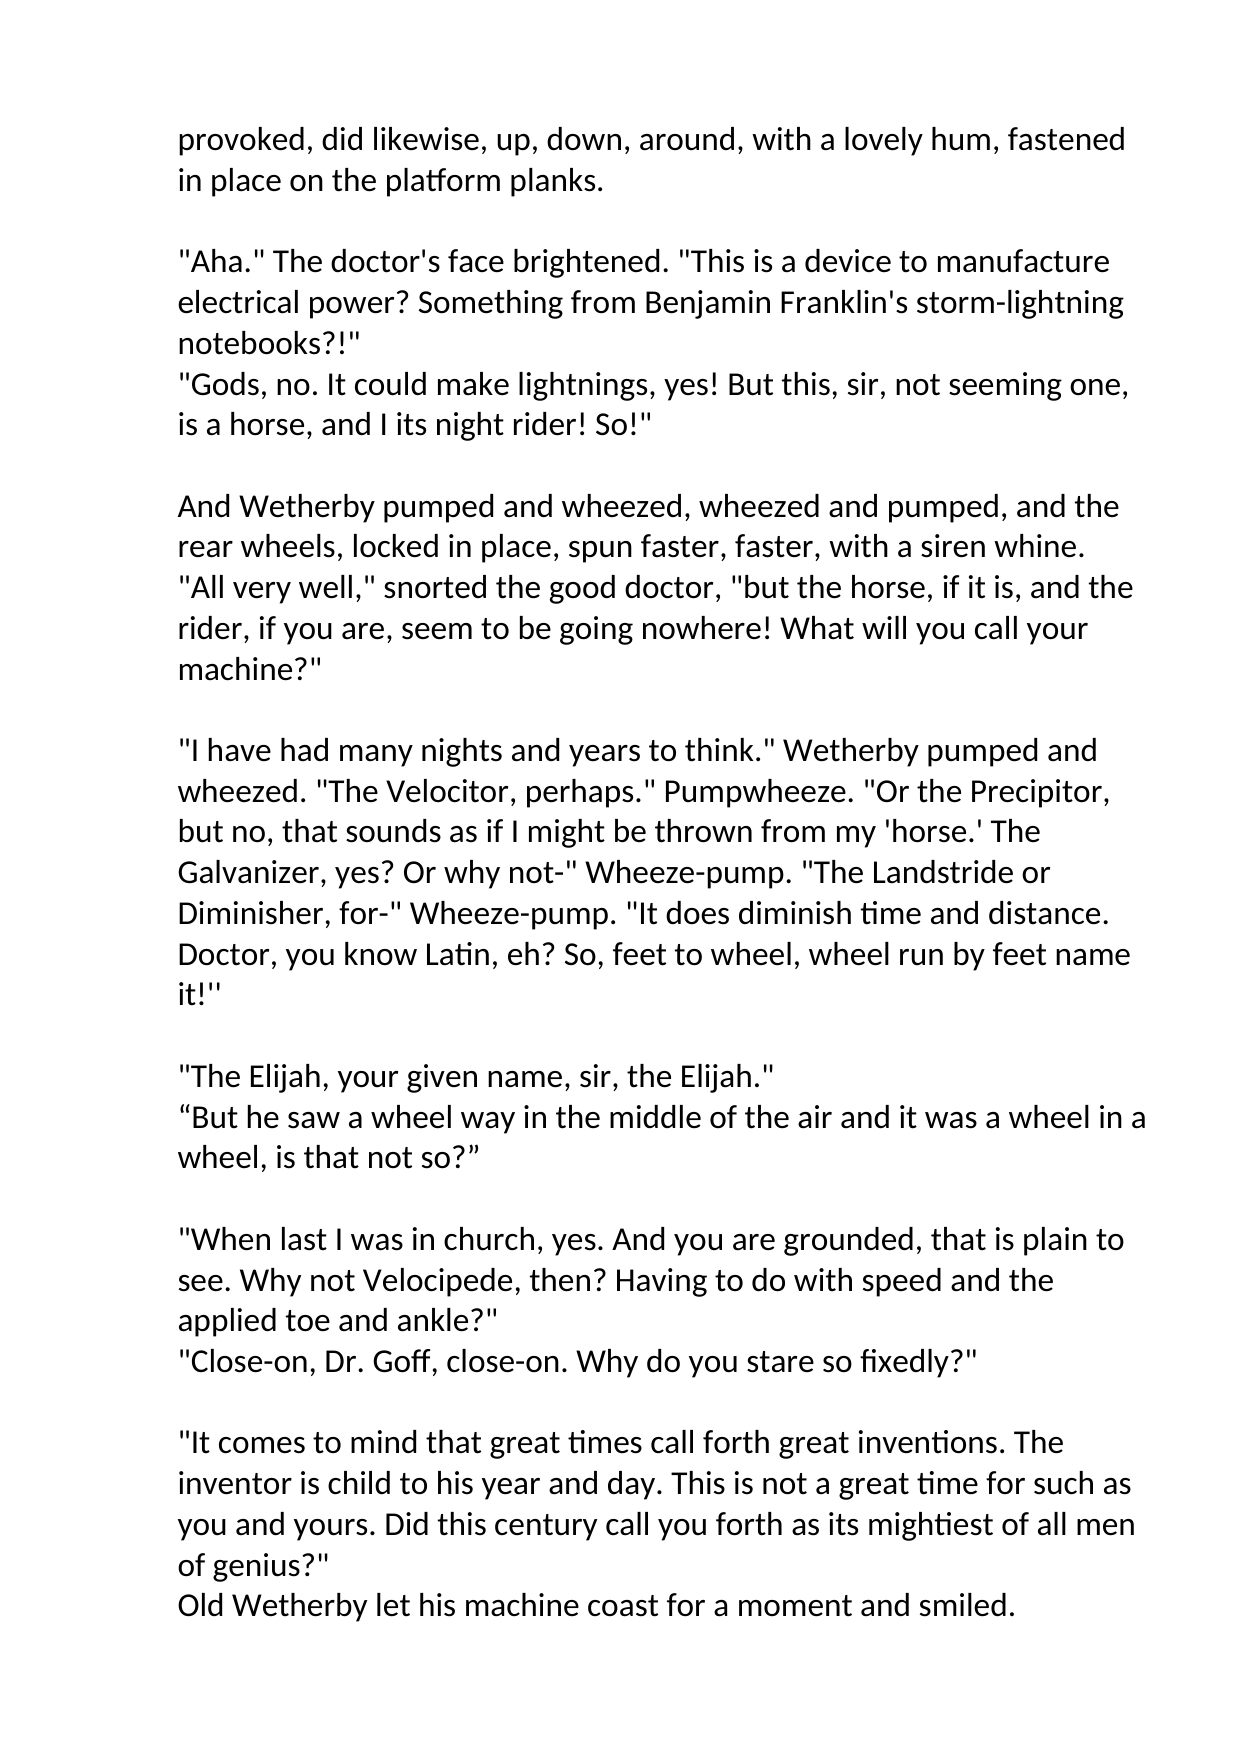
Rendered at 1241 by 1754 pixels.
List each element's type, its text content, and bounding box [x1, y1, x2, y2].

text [177, 118, 1152, 199]
text “But he saw a wheel way in the middle of the air and it was a wheel in a wheel, is that not so?” [177, 1096, 1152, 1177]
text "All very well," snorted the good doctor, "but the horse, if it is, and the rider, if you are, seem to be going nowhere! What will you call your machine?" [177, 566, 1152, 688]
text And Wetherby pumped and wheezed, wheezed and pumped, and the rear wheels, locked in place, spun faster, faster, with a siren whine. [177, 485, 1152, 566]
text "Gods, no. It could make lightnings, yes! But this, sir, not seeming one, is a horse, and I its night rider! So!" [177, 362, 1152, 444]
text "Aha." The doctor's face brightened. "This is a device to manufacture electrical power? Something from Benjamin Franklin's storm-lightning notebooks?!" [177, 240, 1152, 362]
text "The Elijah, your given name, sir, the Elijah." [177, 1055, 1152, 1096]
text "Close-on, Dr. Goff, close-on. Why do you stare so fixedly?" [177, 1340, 1152, 1381]
text Old Wetherby let his machine coast for a moment and smiled. [177, 1584, 1152, 1625]
text "When last I was in church, yes. And you are grounded, that is plain to see. Why not Velocipede, then? Having to do with speed and the applied toe and ankle?" [177, 1218, 1152, 1340]
text "I have had many nights and years to think." Wetherby pumped and wheezed. "The Velocitor, perhaps." Pumpwheeze. "Or the Precipitor, but no, that sounds as if I might be thrown from my 'horse.' The Galvanizer, yes? Or why not-" Wheeze-pump. "The Landstride or Diminisher, for-" Wheeze-pump. "It does diminish time and distance. Doctor, you know Latin, eh? So, feet to wheel, wheel run by feet name it!'' [177, 729, 1152, 1014]
text "It comes to mind that great times call forth great inventions. The inventor is child to his year and day. This is not a great time for such as you and yours. Did this century call you forth as its mightiest of all men of genius?" [177, 1421, 1152, 1584]
